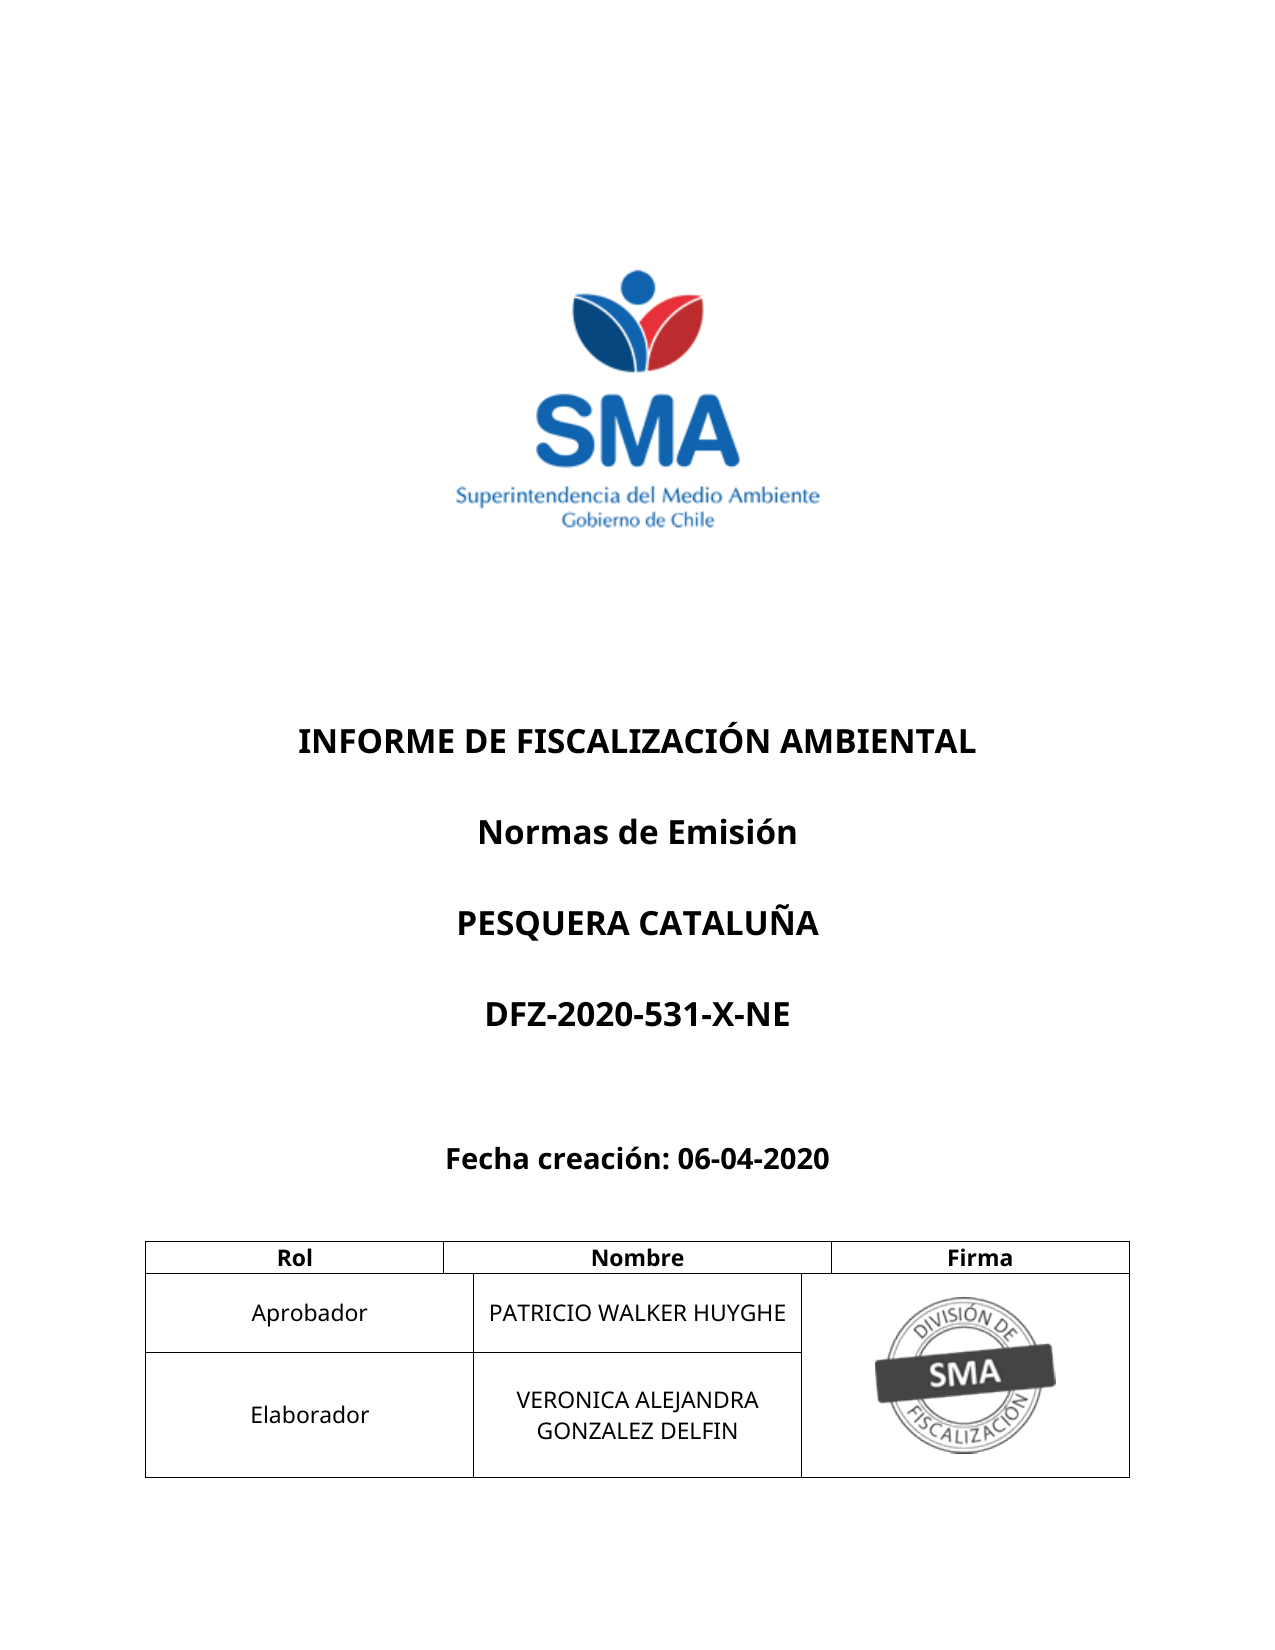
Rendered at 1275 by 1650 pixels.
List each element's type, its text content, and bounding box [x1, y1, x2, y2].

table_header Rol [146, 1242, 443, 1273]
table_cell VERONICA ALEJANDRA GONZALEZ DELFIN [474, 1353, 801, 1477]
text PESQUERA CATALUÑA [146, 854, 1129, 945]
text DFZ-2020-531-X-NE [146, 945, 1129, 1099]
table_cell [802, 1274, 1129, 1477]
picture [388, 250, 887, 548]
table_header Firma [832, 1242, 1129, 1273]
text Fecha creación: 06-04-2020 [146, 1099, 1129, 1241]
text INFORME DE FISCALIZACIÓN AMBIENTAL [146, 673, 1129, 764]
picture [874, 1297, 1056, 1454]
table_cell PATRICIO WALKER HUYGHE [474, 1274, 801, 1352]
table_header Nombre [444, 1242, 831, 1273]
table_cell Elaborador [146, 1353, 473, 1477]
text Normas de Emisión [146, 764, 1129, 854]
table_cell Aprobador [146, 1274, 473, 1352]
